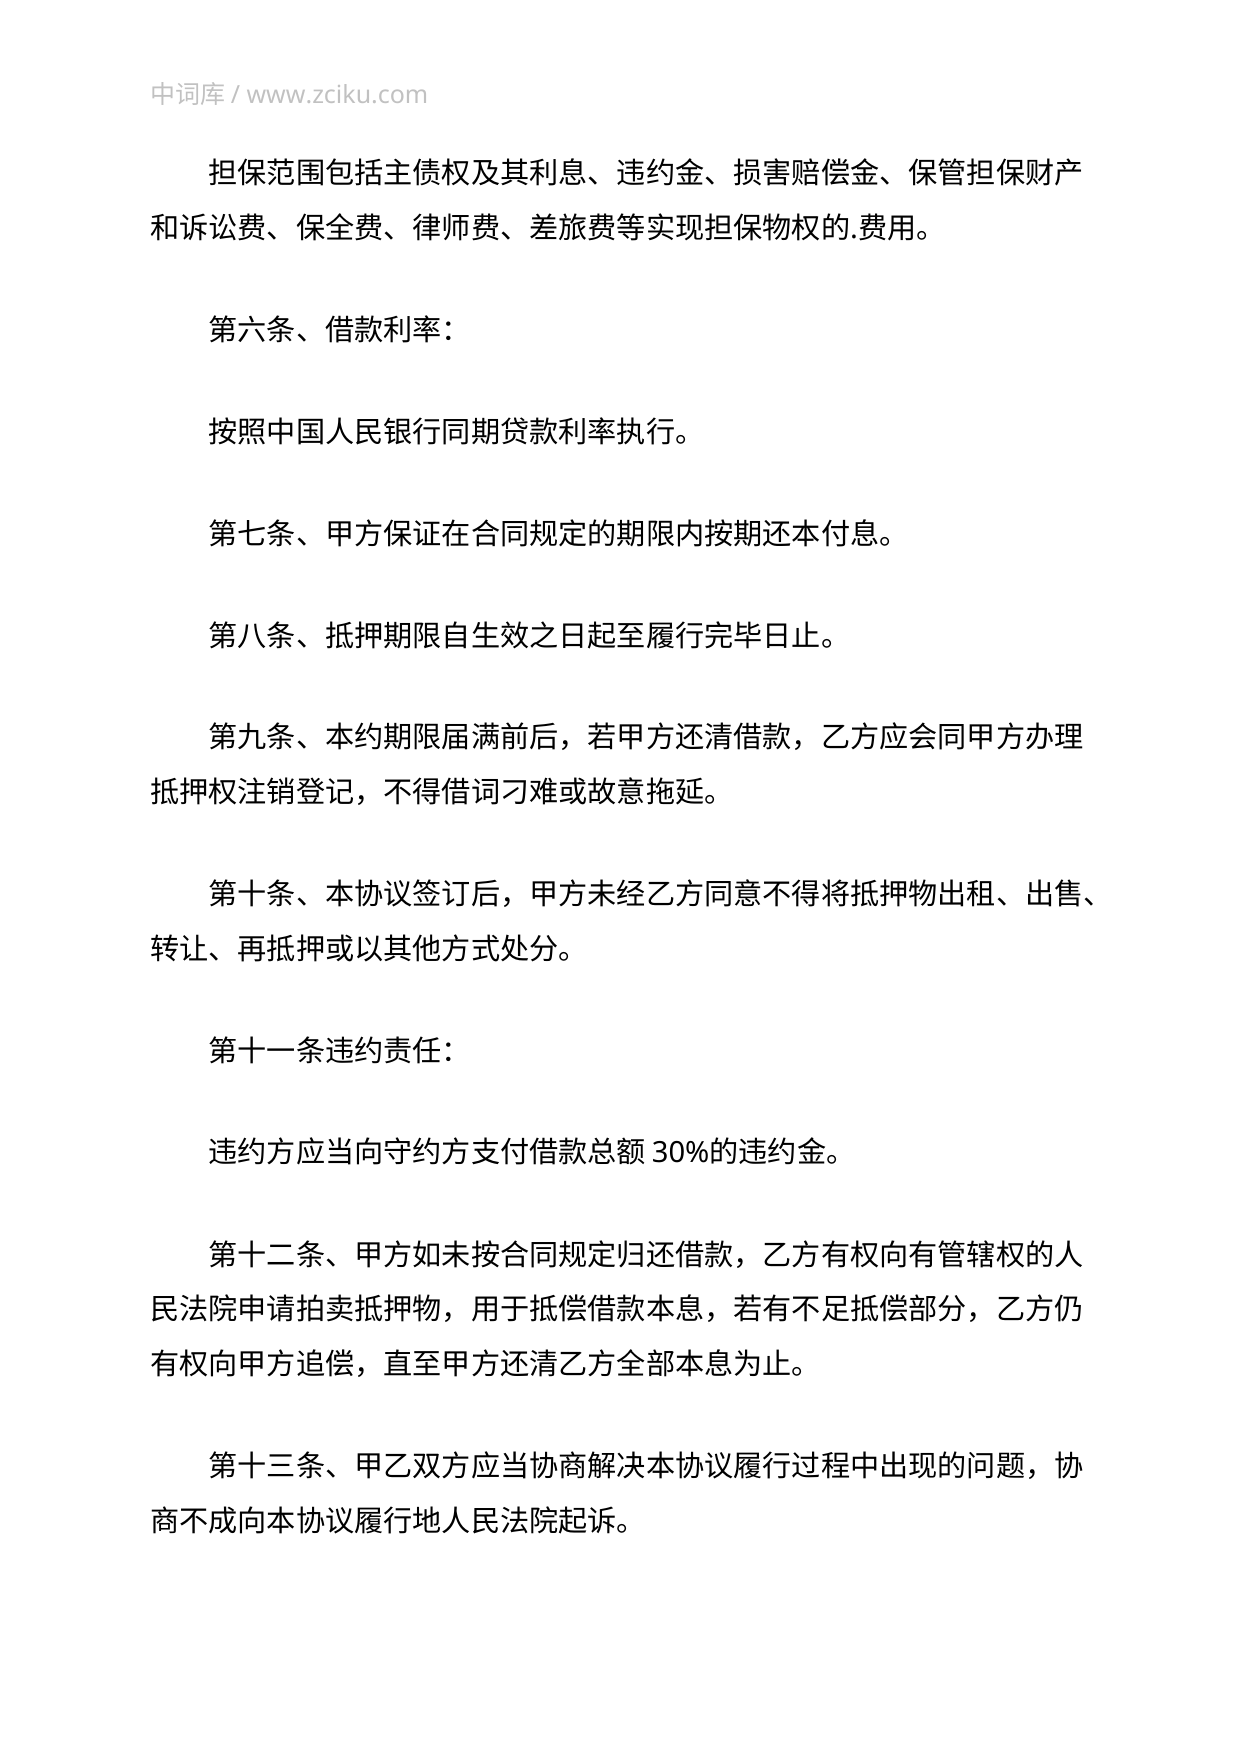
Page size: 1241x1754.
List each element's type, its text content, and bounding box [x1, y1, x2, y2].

text 第十三条、甲乙双方应当协商解决本协议履行过程中出现的问题，协商不成向本协议履行地人民法院起诉。 [150, 1443, 1090, 1540]
text 第六条、借款利率： [150, 307, 1090, 349]
text 第十二条、甲方如未按合同规定归还借款，乙方有权向有管辖权的人民法院申请拍卖抵押物，用于抵偿借款本息，若有不足抵偿部分，乙方仍有权向甲方追偿，直至甲方还清乙方全部本息为止。 [150, 1231, 1090, 1383]
text 按照中国人民银行同期贷款利率执行。 [150, 409, 1090, 451]
text 第十条、本协议签订后，甲方未经乙方同意不得将抵押物出租、出售、转让、再抵押或以其他方式处分。 [150, 871, 1090, 968]
text 第七条、甲方保证在合同规定的期限内按期还本付息。 [150, 510, 1090, 553]
text 第八条、抵押期限自生效之日起至履行完毕日止。 [150, 612, 1090, 654]
text 第九条、本约期限届满前后，若甲方还清借款，乙方应会同甲方办理抵押权注销登记，不得借词刁难或故意拖延。 [150, 714, 1090, 811]
text 第十一条违约责任： [150, 1027, 1090, 1069]
text 违约方应当向守约方支付借款总额30%的违约金。 [150, 1129, 1090, 1171]
text 担保范围包括主债权及其利息、违约金、损害赔偿金、保管担保财产和诉讼费、保全费、律师费、差旅费等实现担保物权的.费用。 [150, 150, 1090, 247]
